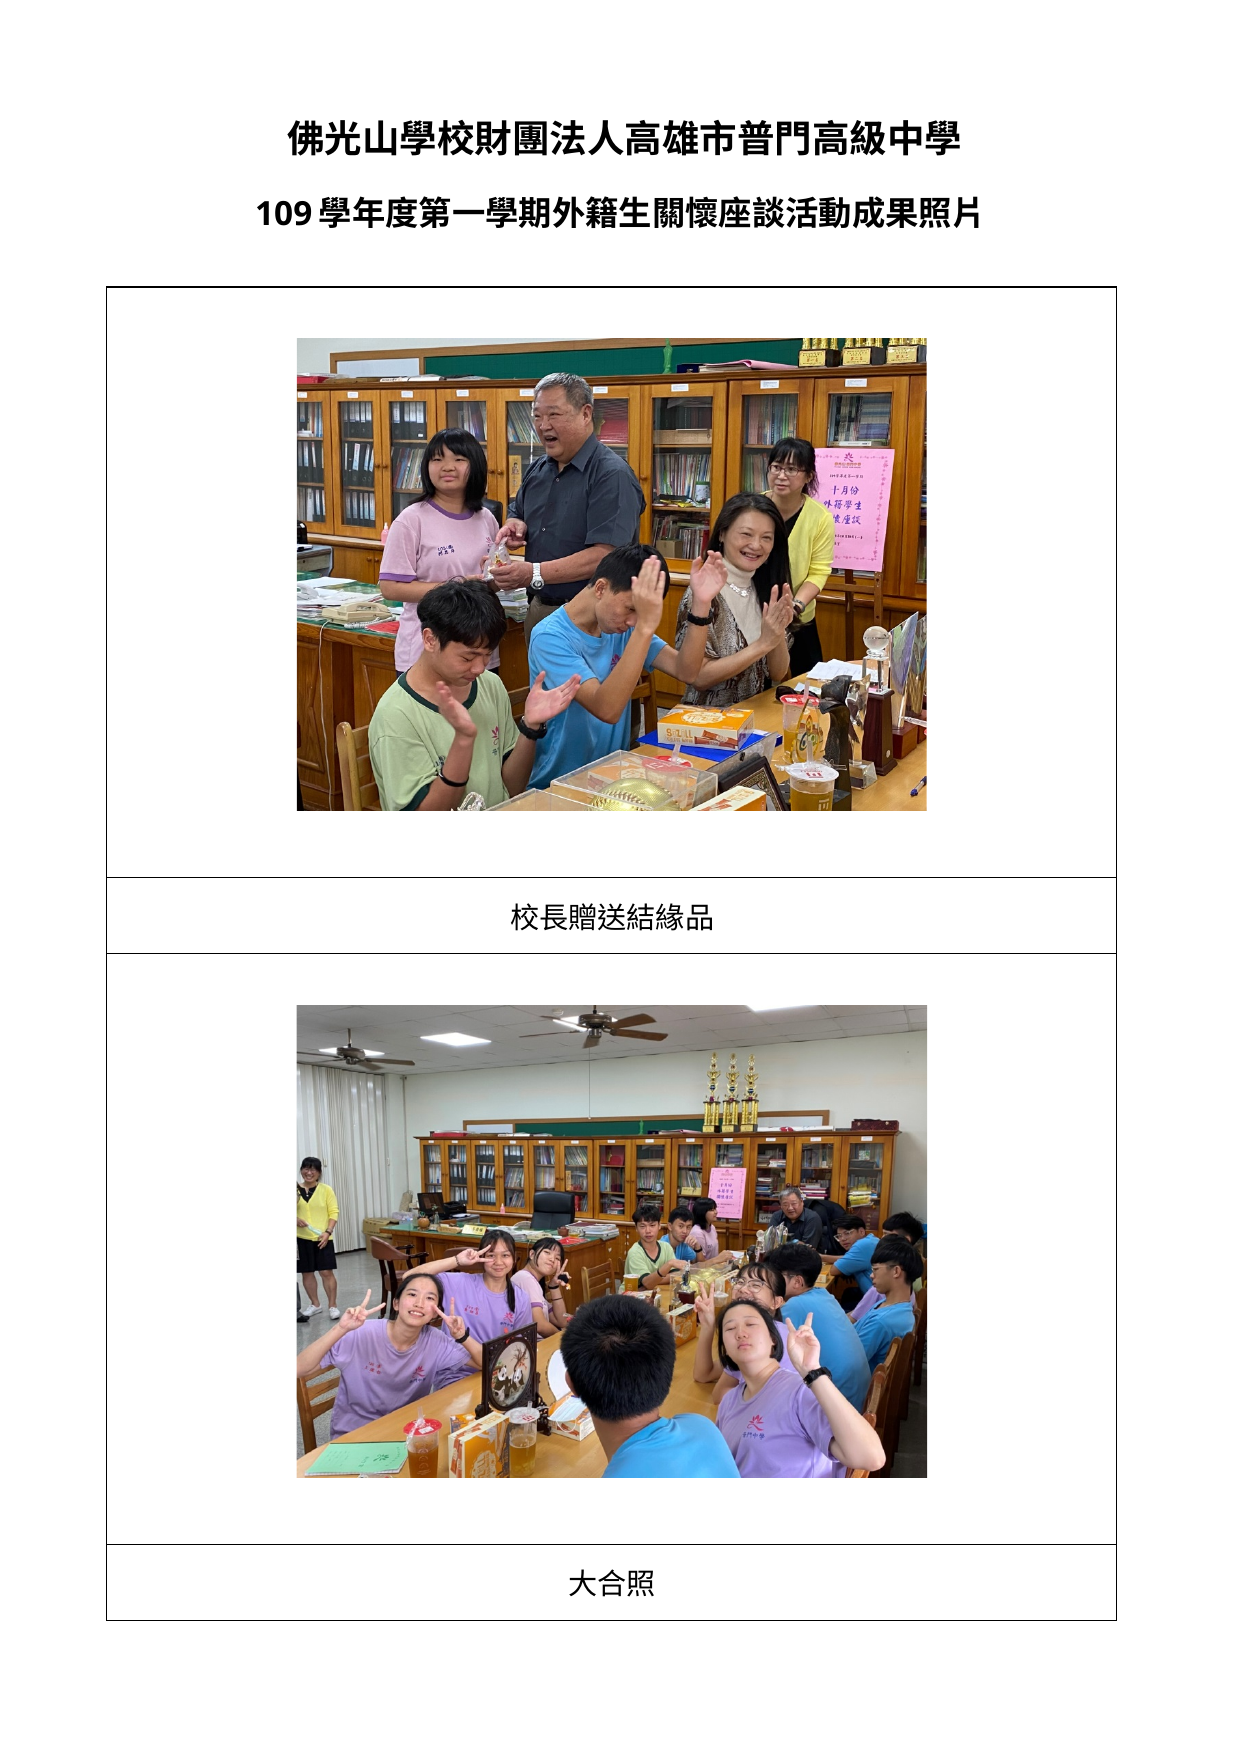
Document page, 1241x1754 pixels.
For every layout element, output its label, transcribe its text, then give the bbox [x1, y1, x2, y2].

picture [296, 338, 927, 811]
table_cell [107, 954, 1116, 1543]
table_cell 大合照 [107, 1545, 1116, 1619]
table_cell 校長贈送結緣品 [107, 878, 1116, 953]
text 佛光山學校財團法人高雄市普門高級中學 [118, 99, 1122, 174]
text 109學年度第一學期外籍生關懷座談活動成果照片 [118, 174, 1122, 249]
table_header [107, 288, 1116, 877]
picture [296, 1005, 928, 1478]
